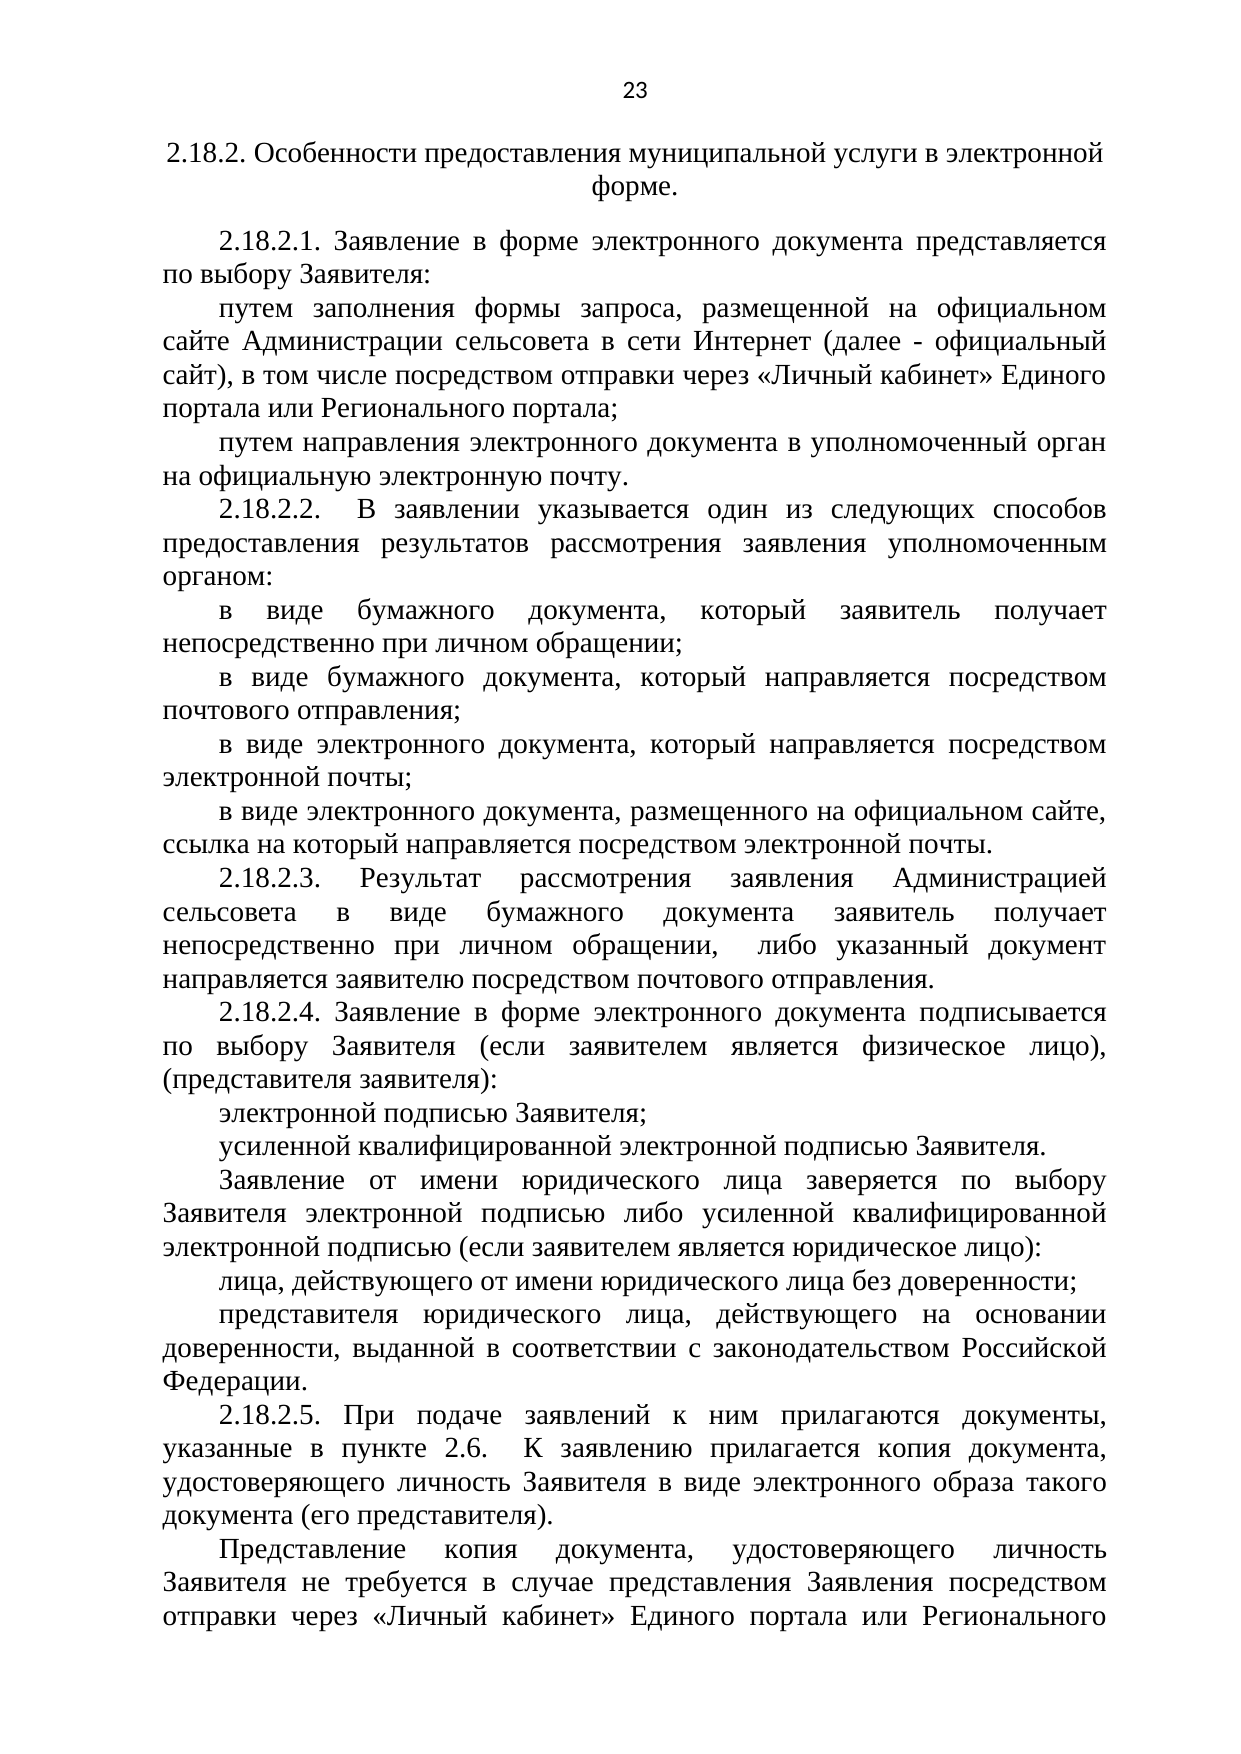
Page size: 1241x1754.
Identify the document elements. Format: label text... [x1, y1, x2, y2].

text в виде бумажного документа, который заявитель получает непосредственно при личном обращении; [162, 592, 1107, 659]
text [162, 1531, 1107, 1632]
text 2.18.2. Особенности предоставления муниципальной услуги в электронной форме. [162, 135, 1107, 202]
text усиленной квалифицированной электронной подписью Заявителя. [162, 1128, 1107, 1162]
text путем заполнения формы запроса, размещенной на официальном сайте Администрации сельсовета в сети Интернет (далее - официальный сайт), в том числе посредством отправки через «Личный кабинет» Единого портала или Регионального портала; [162, 290, 1107, 424]
text 2.18.2.2. В заявлении указывается один из следующих способов предоставления результатов рассмотрения заявления уполномоченным органом: [162, 491, 1107, 592]
text 2.18.2.5. При подаче заявлений к ним прилагаются документы, указанные в пункте 2.6. К заявлению прилагается копия документа, удостоверяющего личность Заявителя в виде электронного образа такого документа (его представителя). [162, 1397, 1107, 1531]
text в виде электронного документа, который направляется посредством электронной почты; [162, 726, 1107, 793]
text путем направления электронного документа в уполномоченный орган на официальную электронную почту. [162, 424, 1107, 491]
text в виде бумажного документа, который направляется посредством почтового отправления; [162, 659, 1107, 726]
text Заявление от имени юридического лица заверяется по выбору Заявителя электронной подписью либо усиленной квалифицированной электронной подписью (если заявителем является юридическое лицо): [162, 1162, 1107, 1263]
text 2.18.2.3. Результат рассмотрения заявления Администрацией сельсовета в виде бумажного документа заявитель получает непосредственно при личном обращении, либо указанный документ направляется заявителю посредством почтового отправления. [162, 860, 1107, 994]
text лица, действующего от имени юридического лица без доверенности; [162, 1263, 1107, 1296]
text 2.18.2.4. Заявление в форме электронного документа подписывается по выбору Заявителя (если заявителем является физическое лицо), (представителя заявителя): [162, 994, 1107, 1095]
text представителя юридического лица, действующего на основании доверенности, выданной в соответствии с законодательством Российской Федерации. [162, 1296, 1107, 1397]
text электронной подписью Заявителя; [162, 1095, 1107, 1128]
text в виде электронного документа, размещенного на официальном сайте, ссылка на который направляется посредством электронной почты. [162, 793, 1107, 860]
text 2.18.2.1. Заявление в форме электронного документа представляется по выбору Заявителя: [162, 223, 1107, 290]
